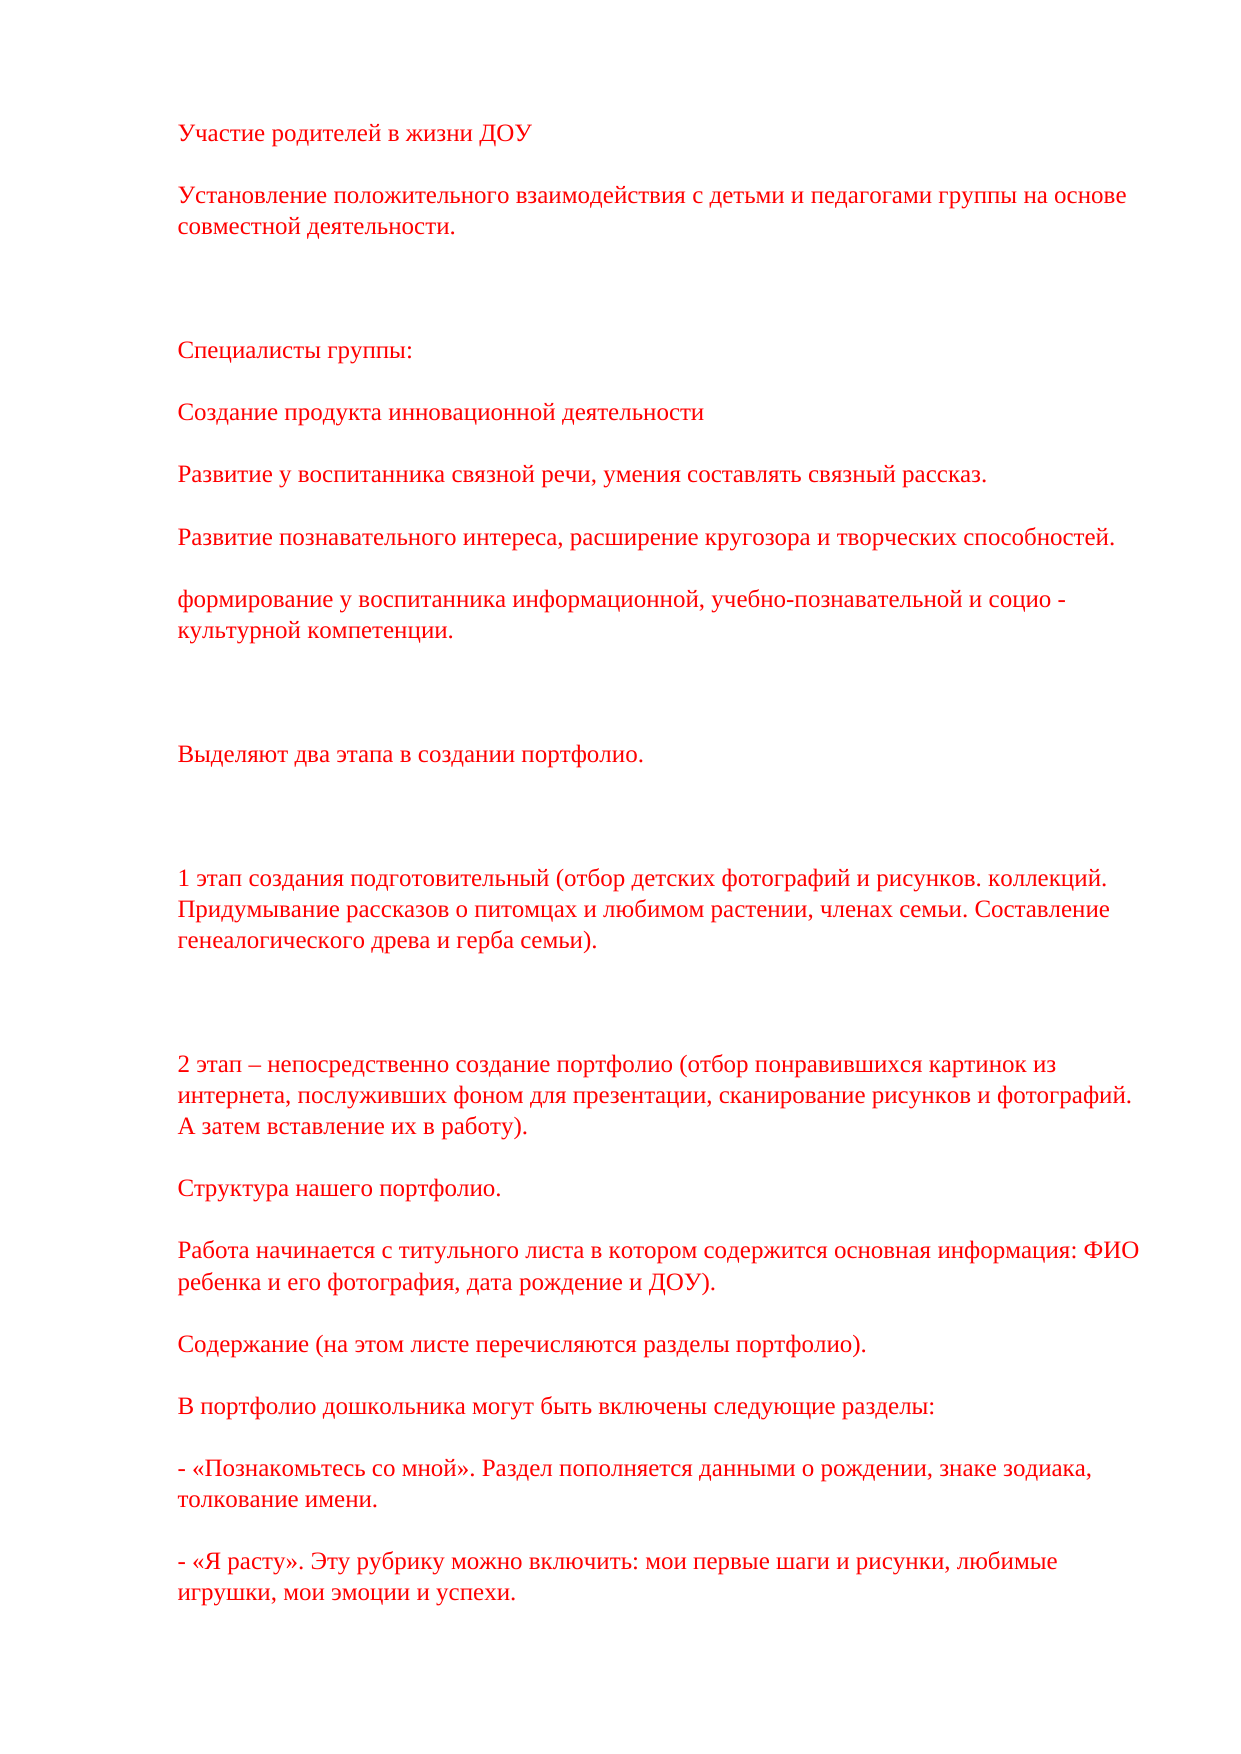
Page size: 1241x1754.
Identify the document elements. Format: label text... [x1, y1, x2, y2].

text - «Я расту». Эту рубрику можно включить: мои первые шаги и рисунки, любимые игрушки, мои эмоции и успехи. [177, 1546, 1152, 1606]
text Структура нашего портфолио. [177, 1173, 1152, 1202]
text 1 этап создания подготовительный (отбор детских фотографий и рисунков. коллекций. Придумывание рассказов о питомцах и любимом растении, членах семьи. Составление генеалогического древа и герба семьи). [177, 863, 1152, 954]
text В портфолио дошкольника могут быть включены следующие разделы: [177, 1391, 1152, 1419]
text Создание продукта инновационной деятельности [177, 397, 1152, 426]
text Развитие у воспитанника связной речи, умения составлять связный рассказ. [177, 459, 1152, 488]
text Участие родителей в жизни ДОУ [177, 118, 1152, 147]
text 2 этап – непосредственно создание портфолио (отбор понравившихся картинок из интернета, послуживших фоном для презентации, сканирование рисунков и фотографий. А затем вставление их в работу). [177, 1049, 1152, 1140]
text Специалисты группы: [177, 335, 1152, 364]
text Содержание (на этом листе перечисляются разделы портфолио). [177, 1329, 1152, 1357]
text - «Познакомьтесь со мной». Раздел пополняется данными о рождении, знаке зодиака, толкование имени. [177, 1453, 1152, 1513]
text Развитие познавательного интереса, расширение кругозора и творческих способностей. [177, 522, 1152, 550]
text Выделяют два этапа в создании портфолио. [177, 739, 1152, 768]
text Работа начинается с титульного листа в котором содержится основная информация: ФИО ребенка и его фотография, дата рождение и ДОУ). [177, 1236, 1152, 1295]
text формирование у воспитанника информационной, учебно-познавательной и социо - культурной компетенции. [177, 584, 1152, 643]
text Установление положительного взаимодействия с детьми и педагогами группы на основе совместной деятельности. [177, 180, 1152, 240]
